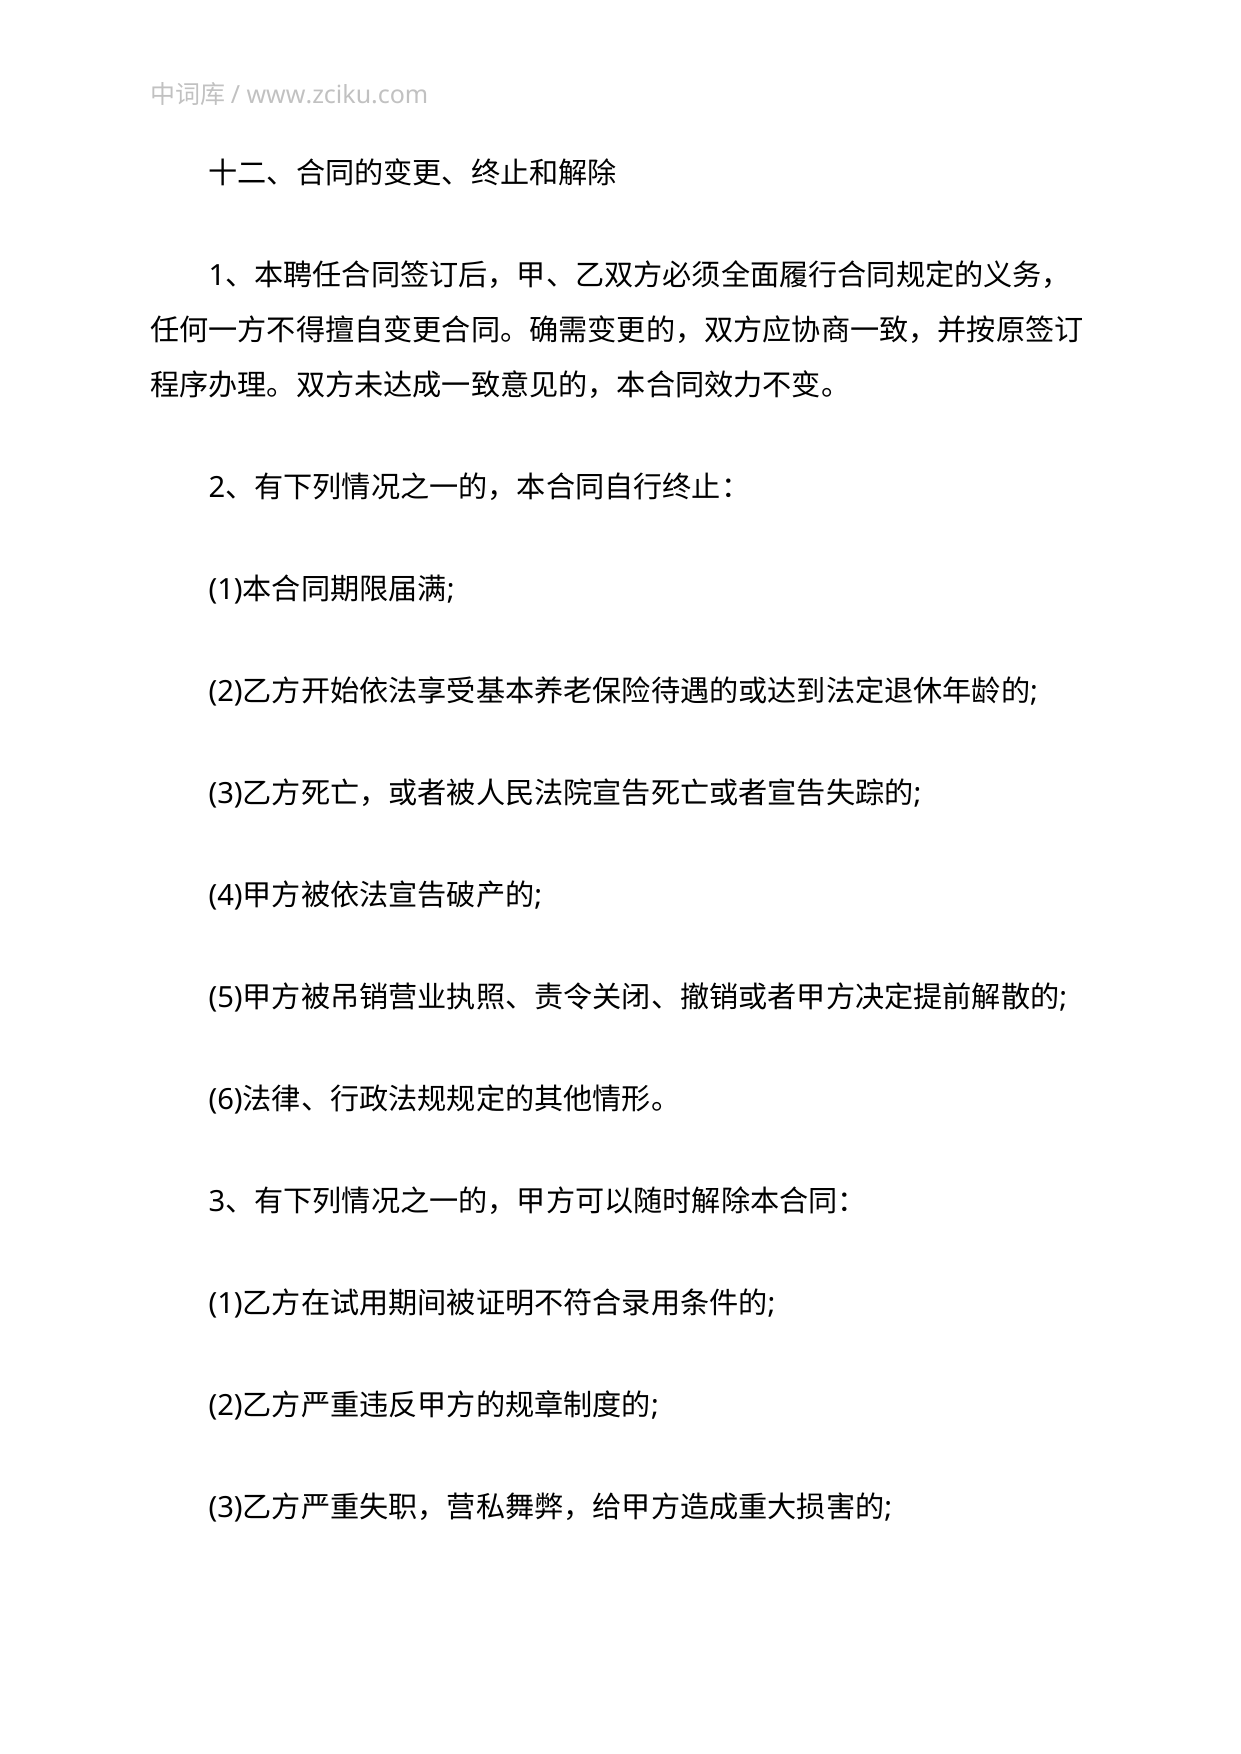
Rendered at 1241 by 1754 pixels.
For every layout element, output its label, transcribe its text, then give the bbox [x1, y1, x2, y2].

text (3)乙方死亡，或者被人民法院宣告死亡或者宣告失踪的; [150, 769, 1090, 812]
text (6)法律、行政法规规定的其他情形。 [150, 1075, 1090, 1118]
text (1)乙方在试用期间被证明不符合录用条件的; [150, 1279, 1090, 1322]
text (4)甲方被依法宣告破产的; [150, 871, 1090, 914]
text 3、有下列情况之一的，甲方可以随时解除本合同： [150, 1177, 1090, 1220]
text (2)乙方严重违反甲方的规章制度的; [150, 1381, 1090, 1424]
text 2、有下列情况之一的，本合同自行终止： [150, 463, 1090, 506]
text 十二、合同的变更、终止和解除 [150, 150, 1090, 192]
text (2)乙方开始依法享受基本养老保险待遇的或达到法定退休年龄的; [150, 667, 1090, 710]
text (5)甲方被吊销营业执照、责令关闭、撤销或者甲方决定提前解散的; [150, 973, 1090, 1016]
text (3)乙方严重失职，营私舞弊，给甲方造成重大损害的; [150, 1483, 1090, 1526]
text 1、本聘任合同签订后，甲、乙双方必须全面履行合同规定的义务，任何一方不得擅自变更合同。确需变更的，双方应协商一致，并按原签订程序办理。双方未达成一致意见的，本合同效力不变。 [150, 252, 1090, 404]
text (1)本合同期限届满; [150, 565, 1090, 608]
